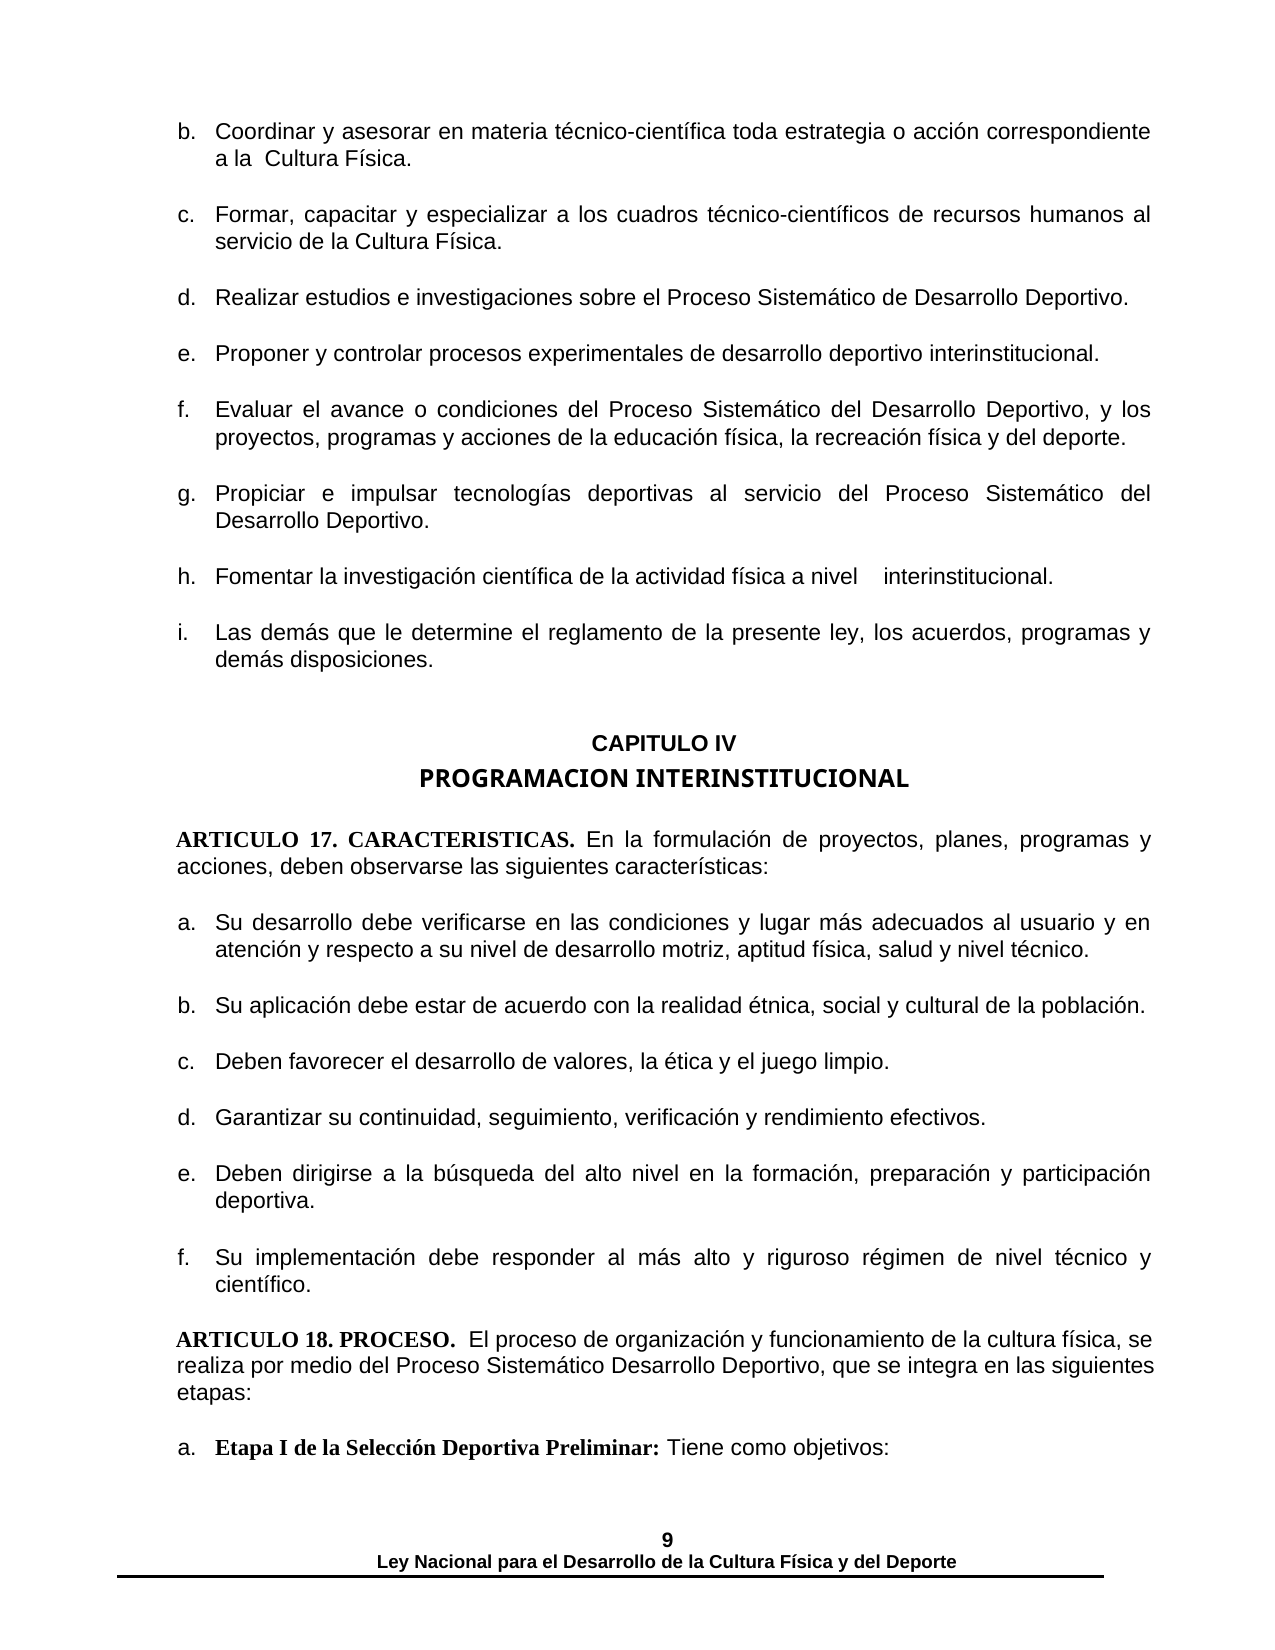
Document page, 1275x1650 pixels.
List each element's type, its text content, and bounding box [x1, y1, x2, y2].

text ARTICULO 17. CARACTERISTICAS. En la formulación de proyectos, planes, programas y acciones, deben observarse las siguientes características: [176, 826, 1152, 879]
list Deben favorecer el desarrollo de valores, la ética y el juego limpio. [177, 1048, 1152, 1074]
list Coordinar y asesorar en materia técnico-científica toda estrategia o acción correspondiente a la Cultura Física. [177, 118, 1152, 172]
list Evaluar el avance o condiciones del Proceso Sistemático del Desarrollo Deportivo, y los proyectos, programas y acciones de la educación física, la recreación física y del deporte. [177, 396, 1152, 450]
list Las demás que le determine el reglamento de la presente ley, los acuerdos, programas y demás disposiciones. [177, 619, 1152, 672]
list Su implementación debe responder al más alto y riguroso régimen de nivel técnico y científico. [177, 1243, 1152, 1297]
list Deben dirigirse a la búsqueda del alto nivel en la formación, preparación y participación deportiva. [177, 1160, 1152, 1214]
list Propiciar e impulsar tecnologías deportivas al servicio del Proceso Sistemático del Desarrollo Deportivo. [177, 479, 1152, 533]
text ARTICULO 18. PROCESO. El proceso de organización y funcionamiento de la cultura física, se realiza por medio del Proceso Sistemático Desarrollo Deportivo, que se integra en las siguientes etapas: [176, 1327, 1157, 1405]
list Formar, capacitar y especializar a los cuadros técnico-científicos de recursos humanos al servicio de la Cultura Física. [177, 201, 1152, 255]
text CAPITULO IV [177, 730, 1151, 757]
list Su desarrollo debe verificarse en las condiciones y lugar más adecuados al usuario y en atención y respecto a su nivel de desarrollo motriz, aptitud física, salud y nivel técnico. [177, 909, 1152, 962]
list Fomentar la investigación científica de la actividad física a nivel interinstitucional. [177, 563, 1152, 589]
list Realizar estudios e investigaciones sobre el Proceso Sistemático de Desarrollo Deportivo. [177, 284, 1152, 311]
subtitle PROGRAMACION INTERINSTITUCIONAL [177, 760, 1151, 794]
list Garantizar su continuidad, seguimiento, verificación y rendimiento efectivos. [177, 1104, 1152, 1131]
list Su aplicación debe estar de acuerdo con la realidad étnica, social y cultural de la población. [177, 992, 1152, 1018]
list Proponer y controlar procesos experimentales de desarrollo deportivo interinstitucional. [177, 340, 1152, 367]
list Etapa I de la Selección Deportiva Preliminar: Tiene como objetivos: [177, 1433, 1157, 1460]
